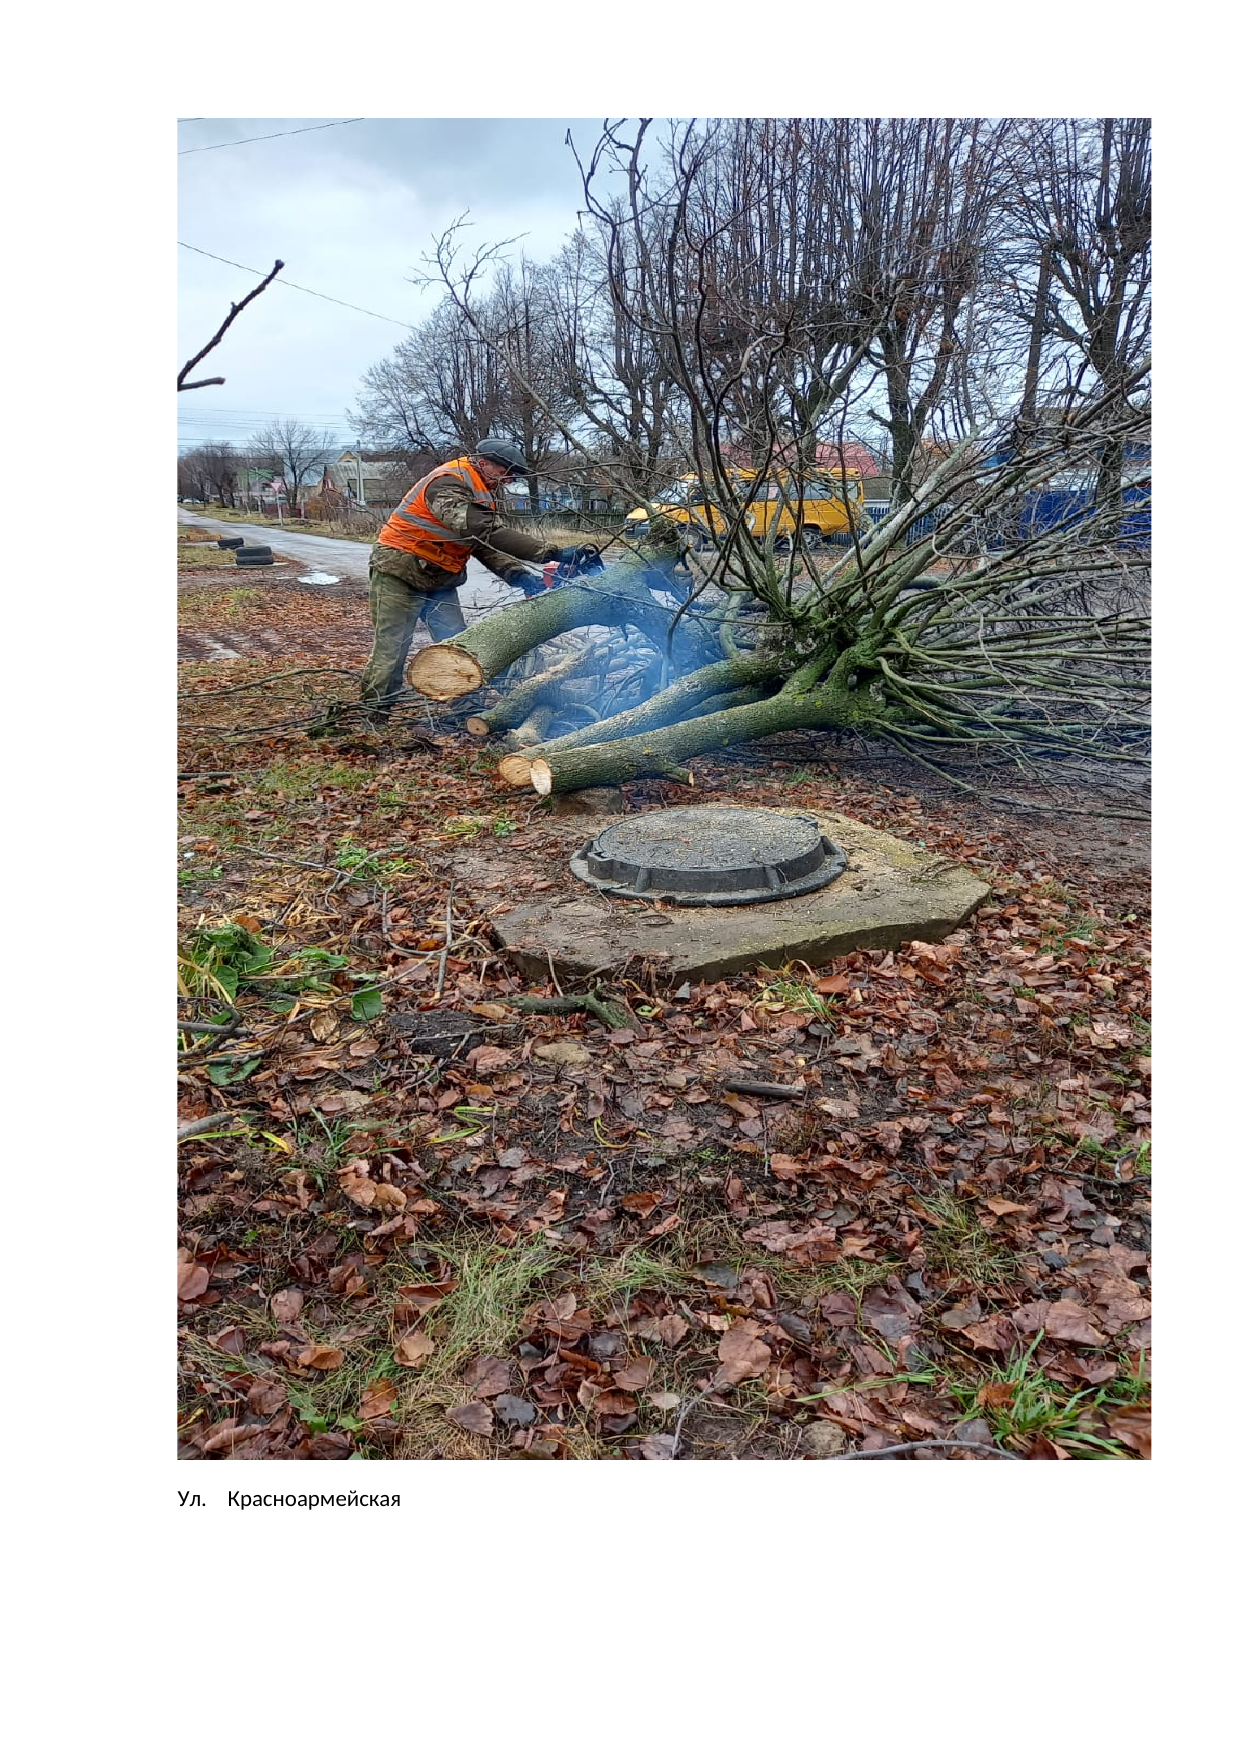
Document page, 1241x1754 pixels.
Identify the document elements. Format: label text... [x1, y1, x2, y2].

text Ул. Красноармейская [177, 1484, 1152, 1512]
picture [177, 118, 1152, 1460]
